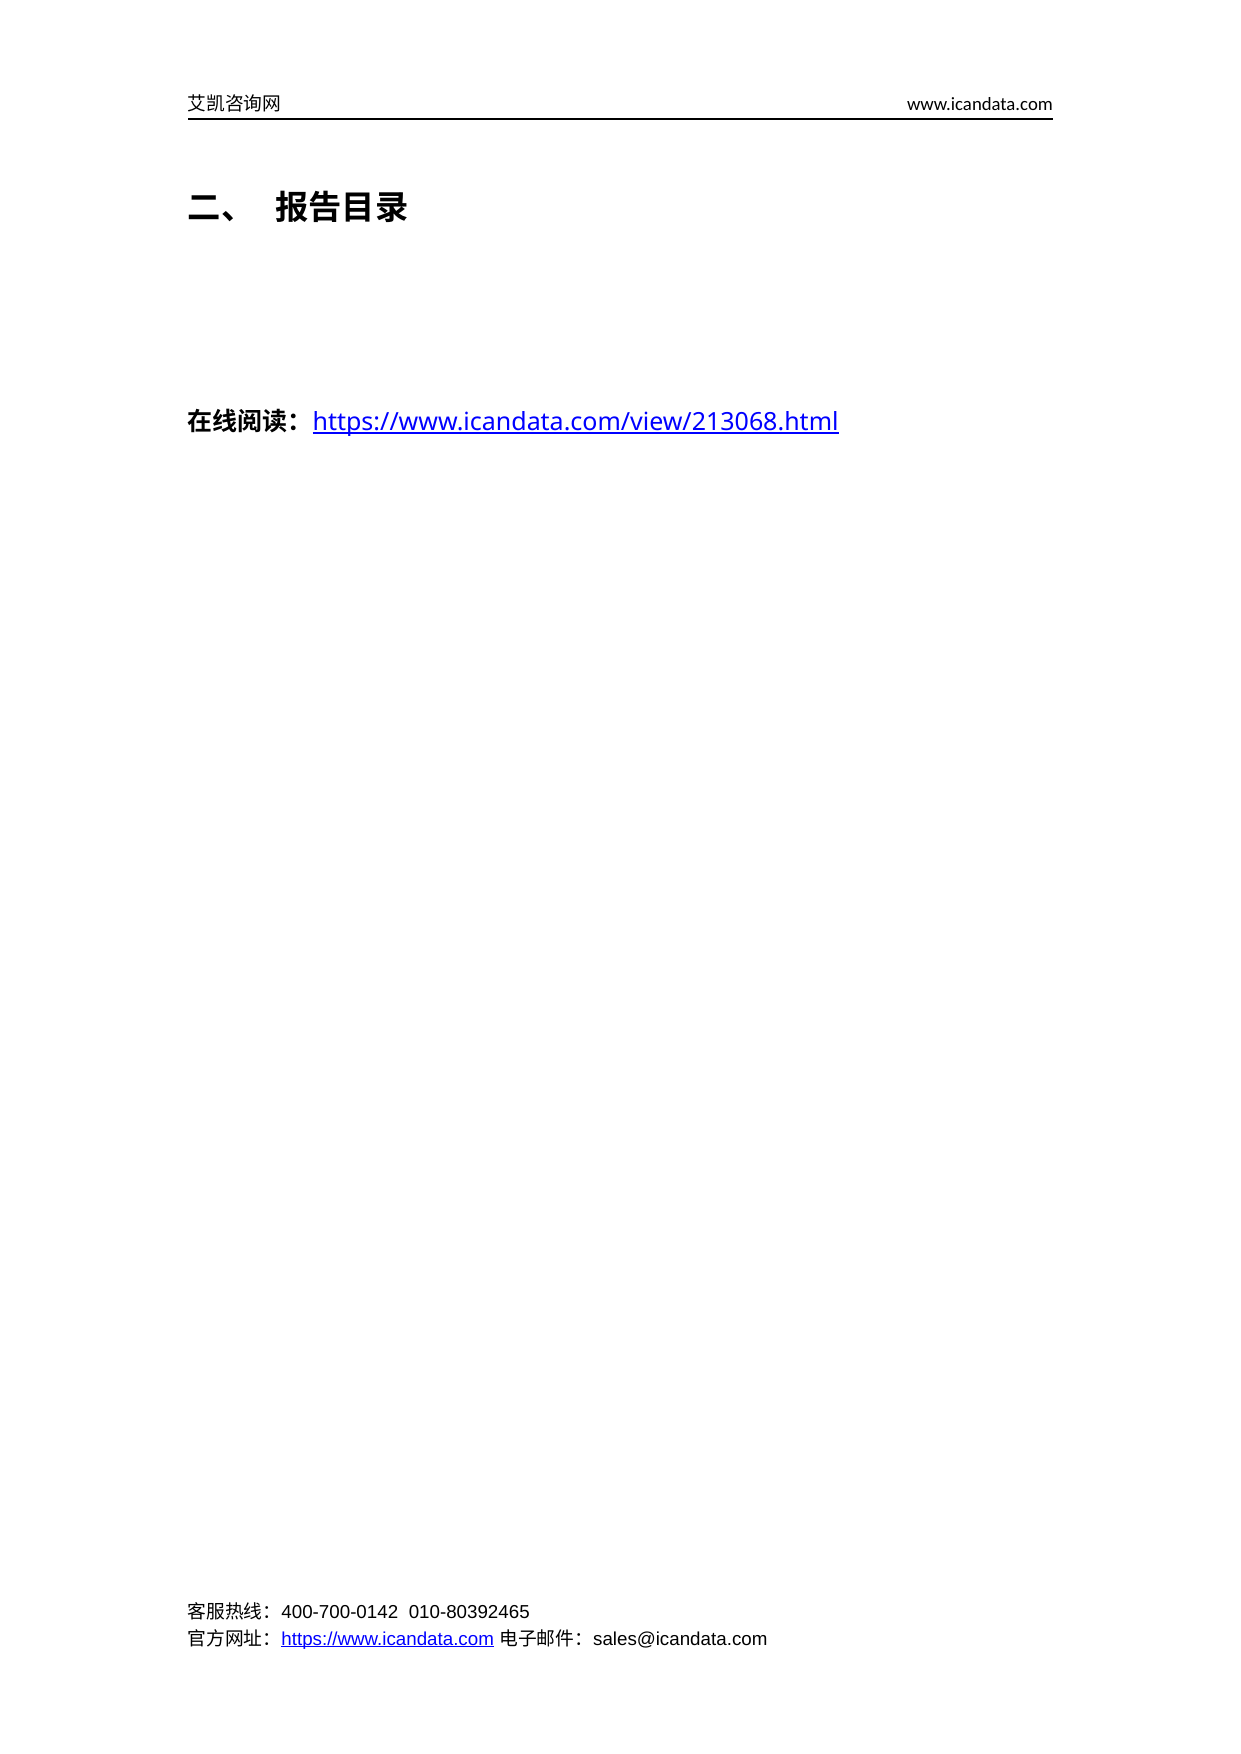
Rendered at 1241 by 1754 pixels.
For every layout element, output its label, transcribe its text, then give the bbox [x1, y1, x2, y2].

subtitle 报告目录 [187, 172, 1053, 237]
text 在线阅读：https://www.icandata.com/view/213068.html [187, 387, 1053, 452]
